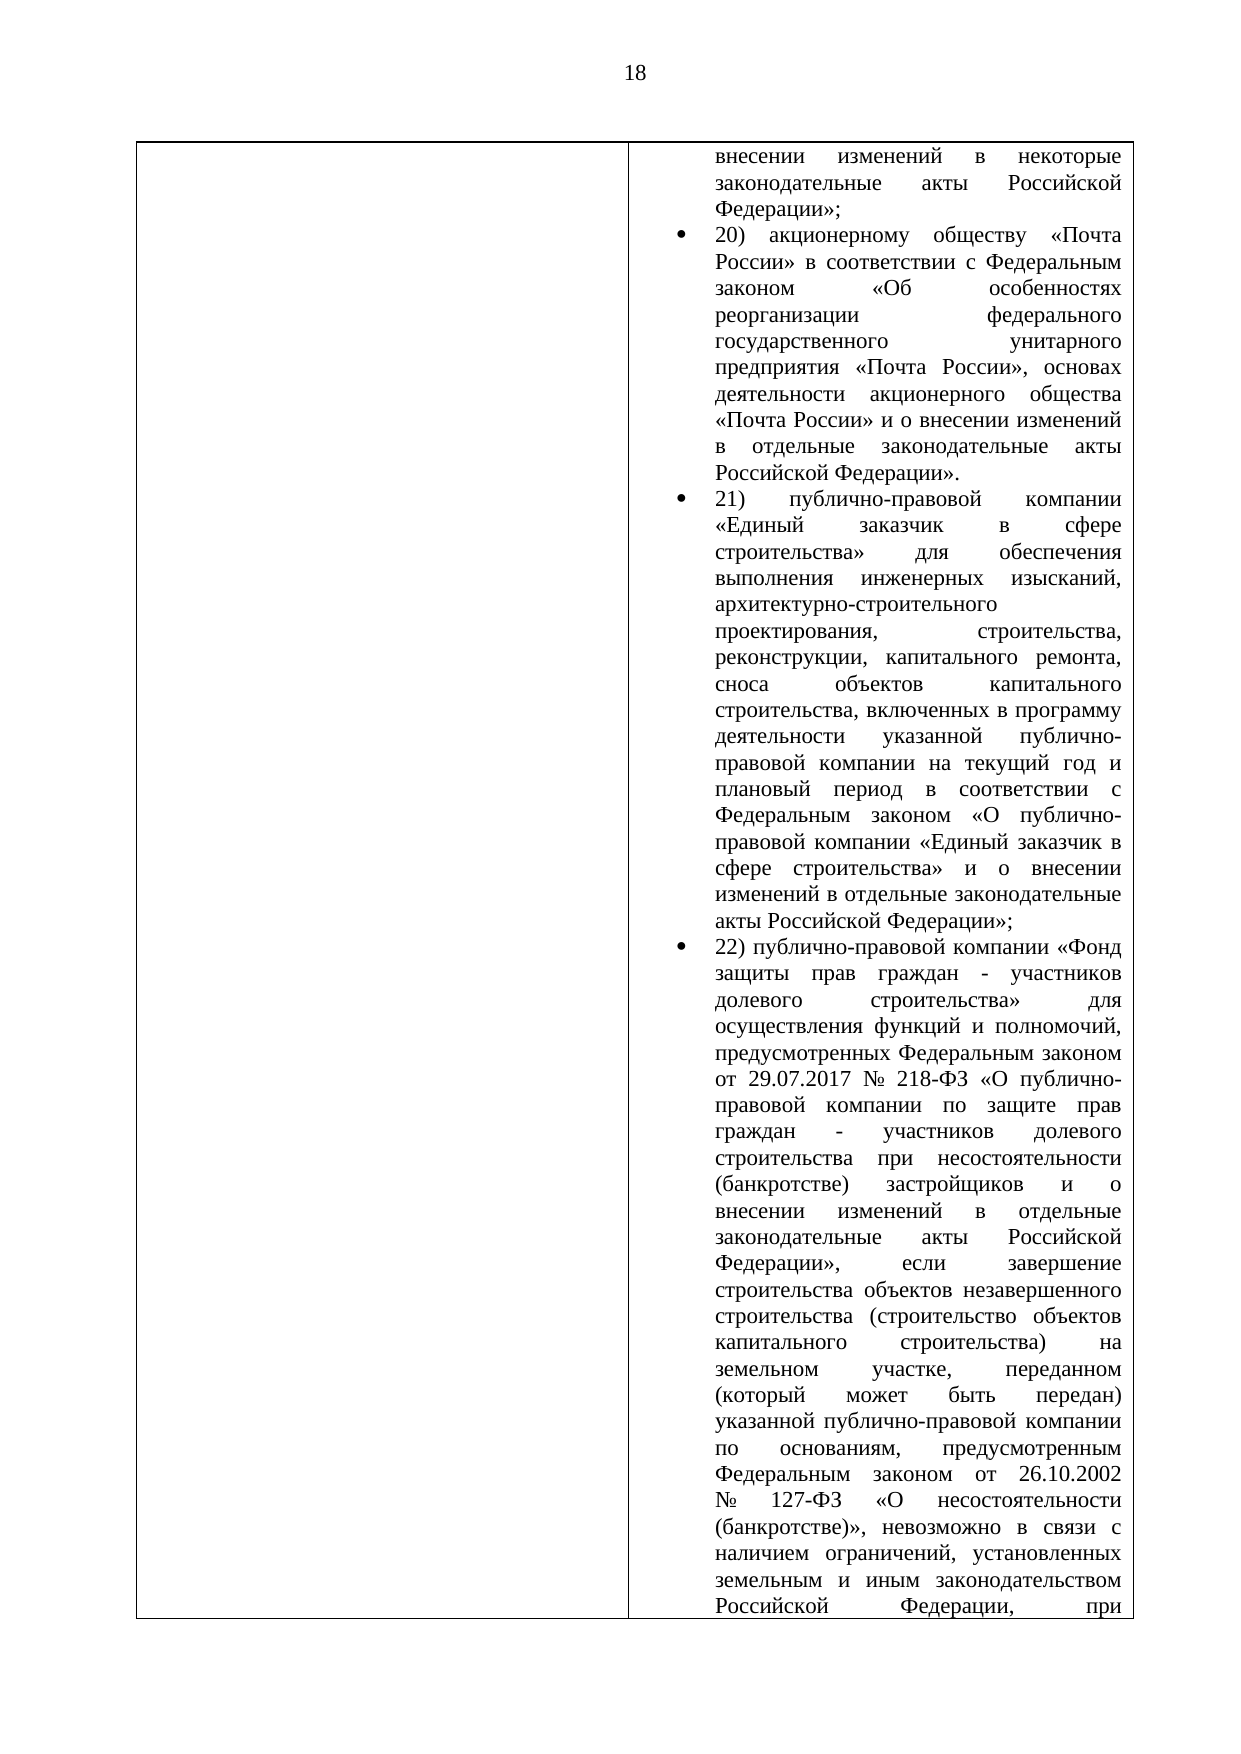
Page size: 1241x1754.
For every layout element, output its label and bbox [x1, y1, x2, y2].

table_cell [629, 143, 1133, 1618]
table_cell [137, 143, 628, 1618]
